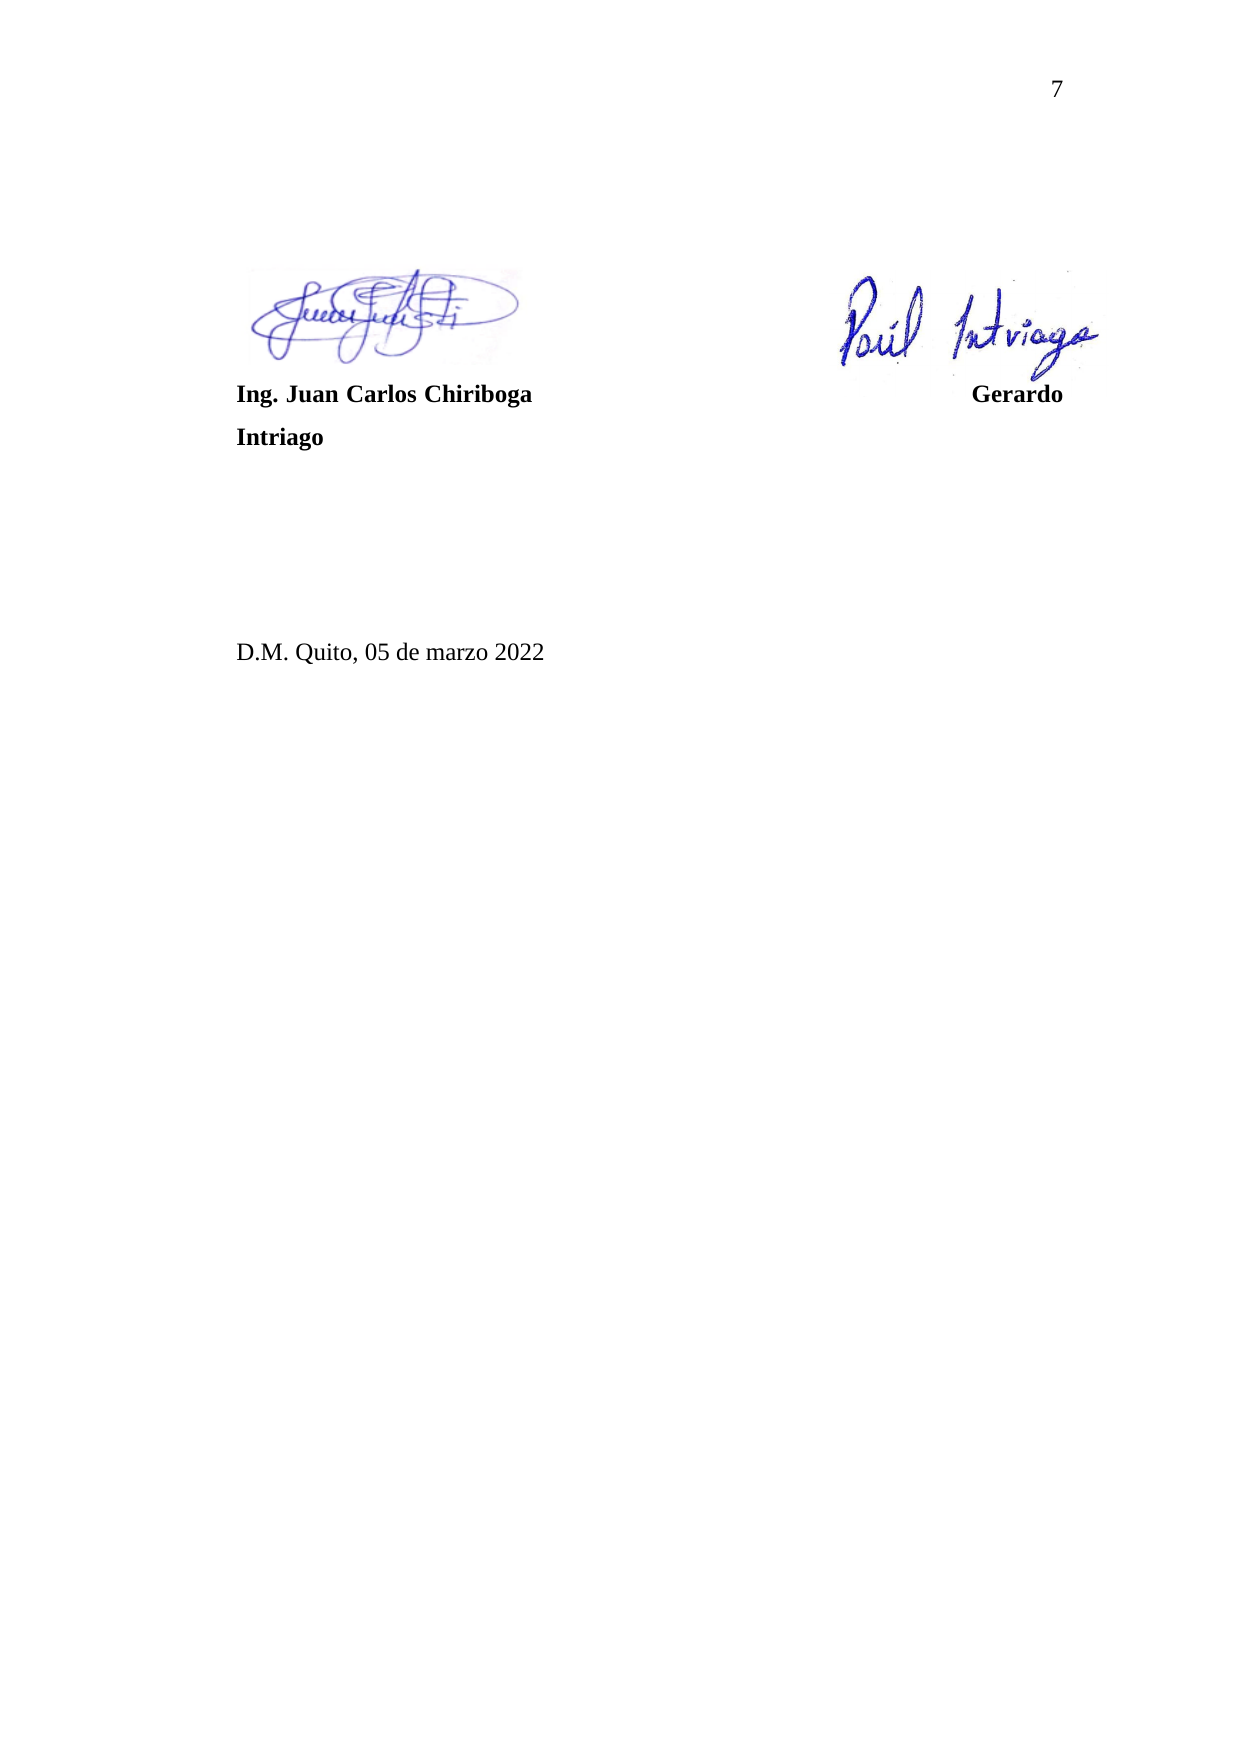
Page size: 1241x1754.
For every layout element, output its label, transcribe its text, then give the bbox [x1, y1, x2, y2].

picture [236, 263, 530, 365]
picture [828, 270, 1109, 397]
text Ing. Juan Carlos Chiriboga Gerardo Intriago [236, 379, 1063, 451]
text D.M. Quito, 05 de marzo 2022 [236, 637, 1063, 666]
